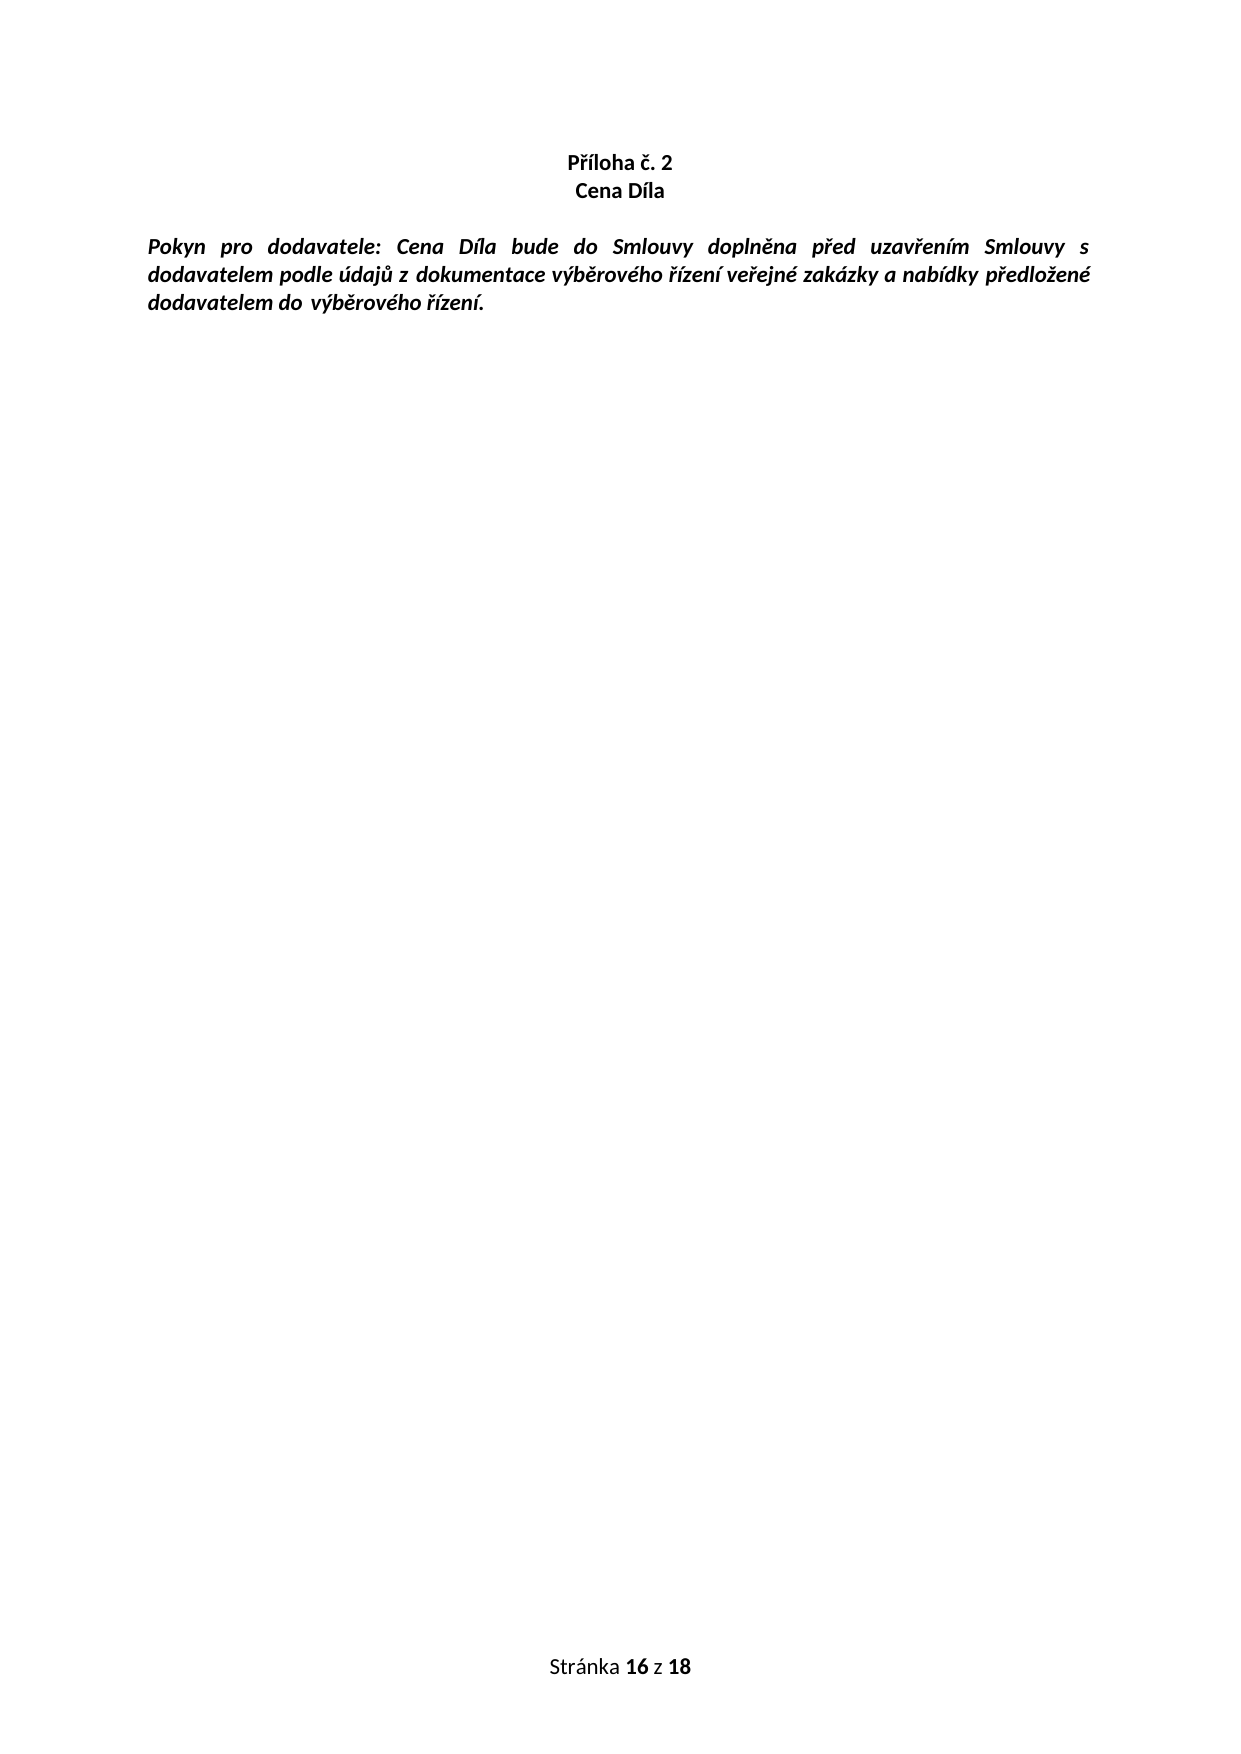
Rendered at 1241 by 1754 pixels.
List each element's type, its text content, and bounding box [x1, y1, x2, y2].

text Pokyn pro dodavatele: Cena Díla bude do Smlouvy doplněna před uzavřením Smlouvy s dodavatelem podle údajů z dokumentace výběrového řízení veřejné zakázky a nabídky předložené dodavatelem do výběrového řízení. [148, 232, 1092, 316]
text Příloha č. 2 [148, 148, 1092, 176]
text Cena Díla [148, 176, 1092, 204]
